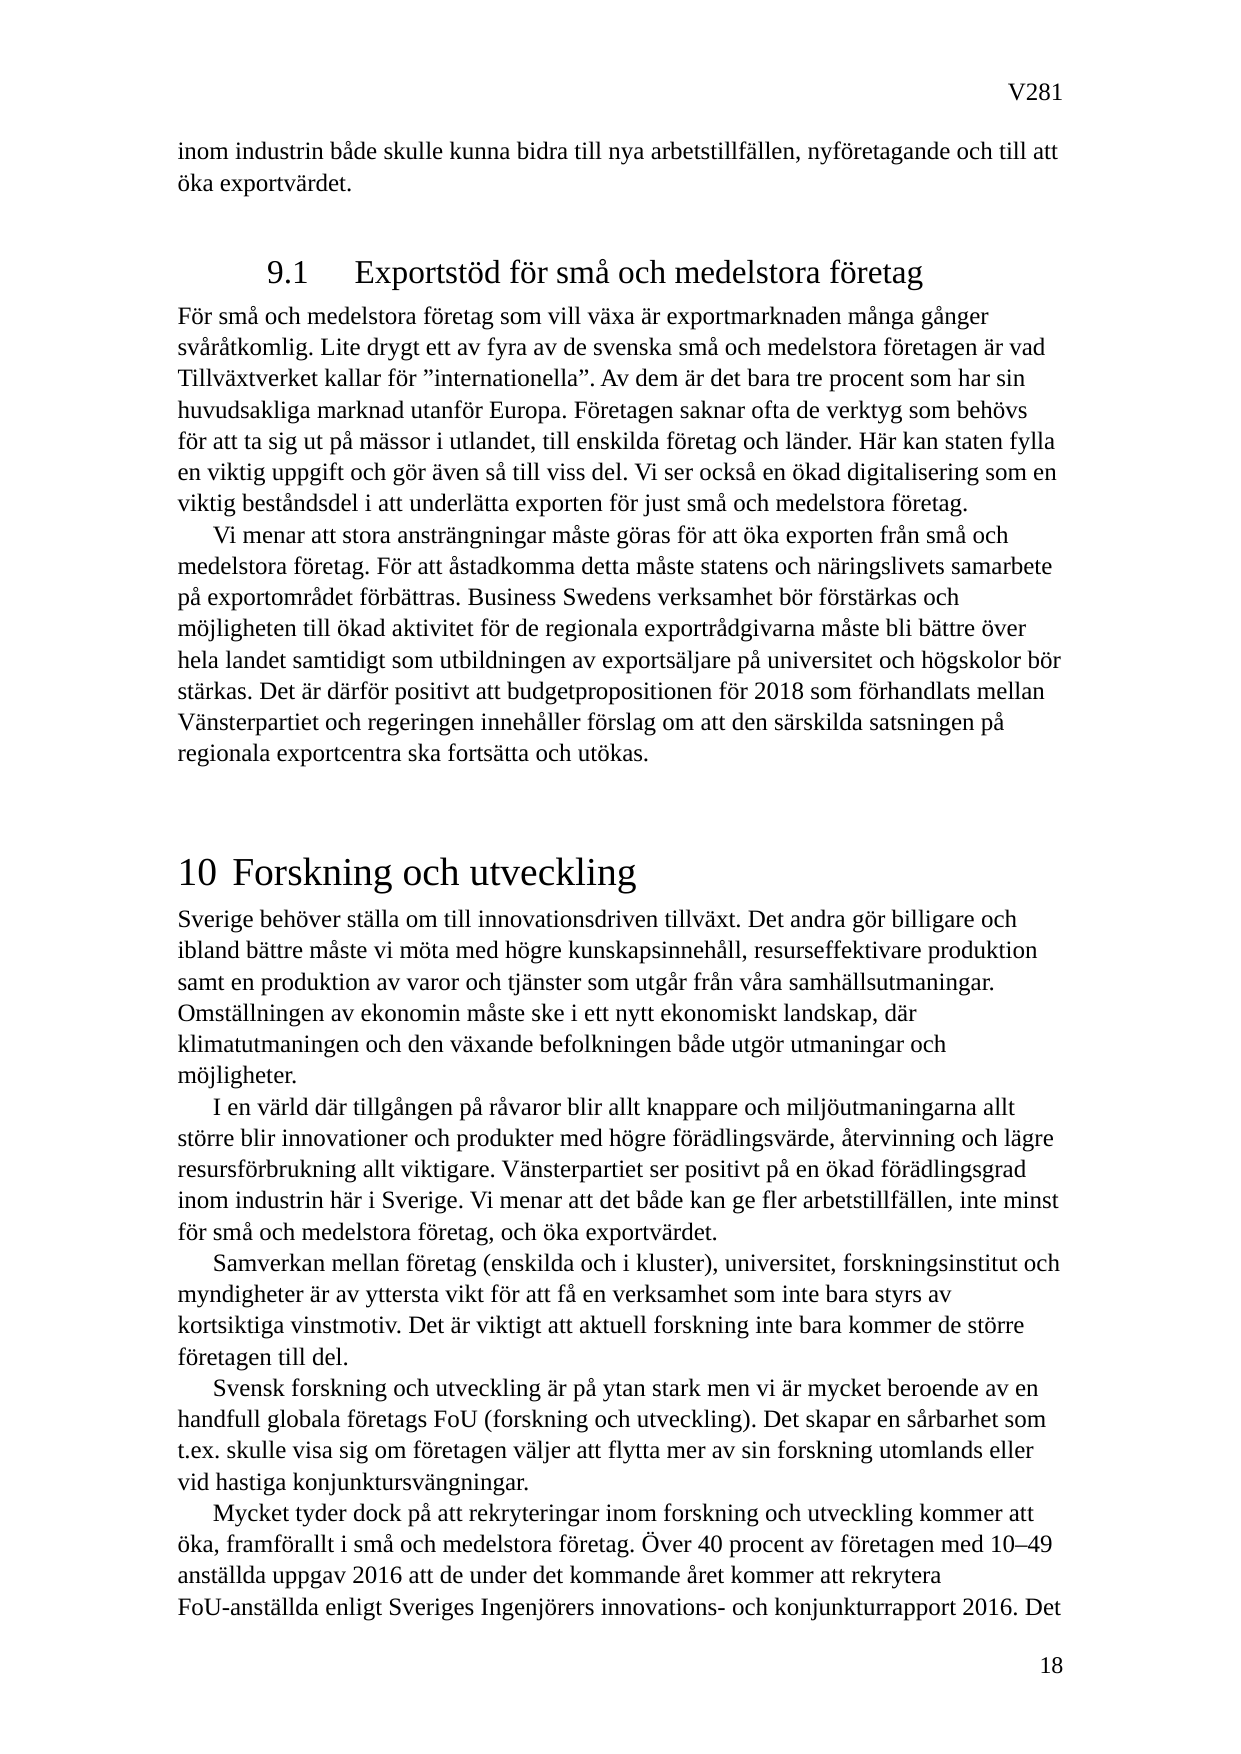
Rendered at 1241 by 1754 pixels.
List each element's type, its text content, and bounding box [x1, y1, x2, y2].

text Sverige behöver ställa om till innovationsdriven tillväxt. Det andra gör billigare och ibland bättre måste vi möta med högre kunskapsinnehåll, resurseffektivare produktion samt en produktion av varor och tjänster som utgår från våra samhällsutmaningar. Omställningen av ekonomin måste ske i ett nytt ekonomiskt landskap, där klimatutmaningen och den växande befolkningen både utgör utmaningar och möjligheter. [177, 902, 1063, 1089]
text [177, 1495, 1063, 1620]
text För små och medelstora företag som vill växa är exportmarknaden många gånger svåråtkomlig. Lite drygt ett av fyra av de svenska små och medelstora företagen är vad Tillväxtverket kallar för ”internationella”. Av dem är det bara tre procent som har sin huvudsakliga marknad utanför Europa. Företagen saknar ofta de verktyg som behövs för att ta sig ut på mässor i utlandet, till enskilda företag och länder. Här kan staten fylla en viktig uppgift och gör även så till viss del. Vi ser också en ökad digitalisering som en viktig beståndsdel i att underlätta exporten för just små och medelstora företag. [177, 298, 1063, 517]
text I en värld där tillgången på råvaror blir allt knappare och miljöutmaningarna allt större blir innovationer och produkter med högre förädlingsvärde, återvinning och lägre resursförbrukning allt viktigare. Vänsterpartiet ser positivt på en ökad förädlingsgrad inom industrin här i Sverige. Vi menar att det både kan ge fler arbetstillfällen, inte minst för små och medelstora företag, och öka exportvärdet. [177, 1089, 1063, 1245]
text Vi menar att stora ansträngningar måste göras för att öka exporten från små och medelstora företag. För att åstadkomma detta måste statens och näringslivets samarbete på exportområdet förbättras. Business Swedens verksamhet bör förstärkas och möjligheten till ökad aktivitet för de regionala exportrådgivarna måste bli bättre över hela landet samtidigt som utbildningen av exportsäljare på universitet och högskolor bör stärkas. Det är därför positivt att budgetpropositionen för 2018 som förhandlats mellan Vänsterpartiet och regeringen innehåller förslag om att den särskilda satsningen på regionala exportcentra ska fortsätta och utökas. [177, 517, 1063, 767]
text Svensk forskning och utveckling är på ytan stark men vi är mycket beroende av en handfull globala företags FoU (forskning och utveckling). Det skapar en sårbarhet som t.ex. skulle visa sig om företagen väljer att flytta mer av sin forskning utomlands eller vid hastiga konjunktursvängningar. [177, 1370, 1063, 1495]
subtitle Forskning och utveckling [177, 853, 1063, 893]
text Samverkan mellan företag (enskilda och i kluster), universitet, forskningsinstitut och myndigheter är av yttersta vikt för att få en verksamhet som inte bara styrs av kortsiktiga vinstmotiv. Det är viktigt att aktuell forskning inte bara kommer de större företagen till del. [177, 1245, 1063, 1370]
subtitle Exportstöd för små och medelstora företag [237, 259, 1063, 290]
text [177, 134, 1063, 196]
